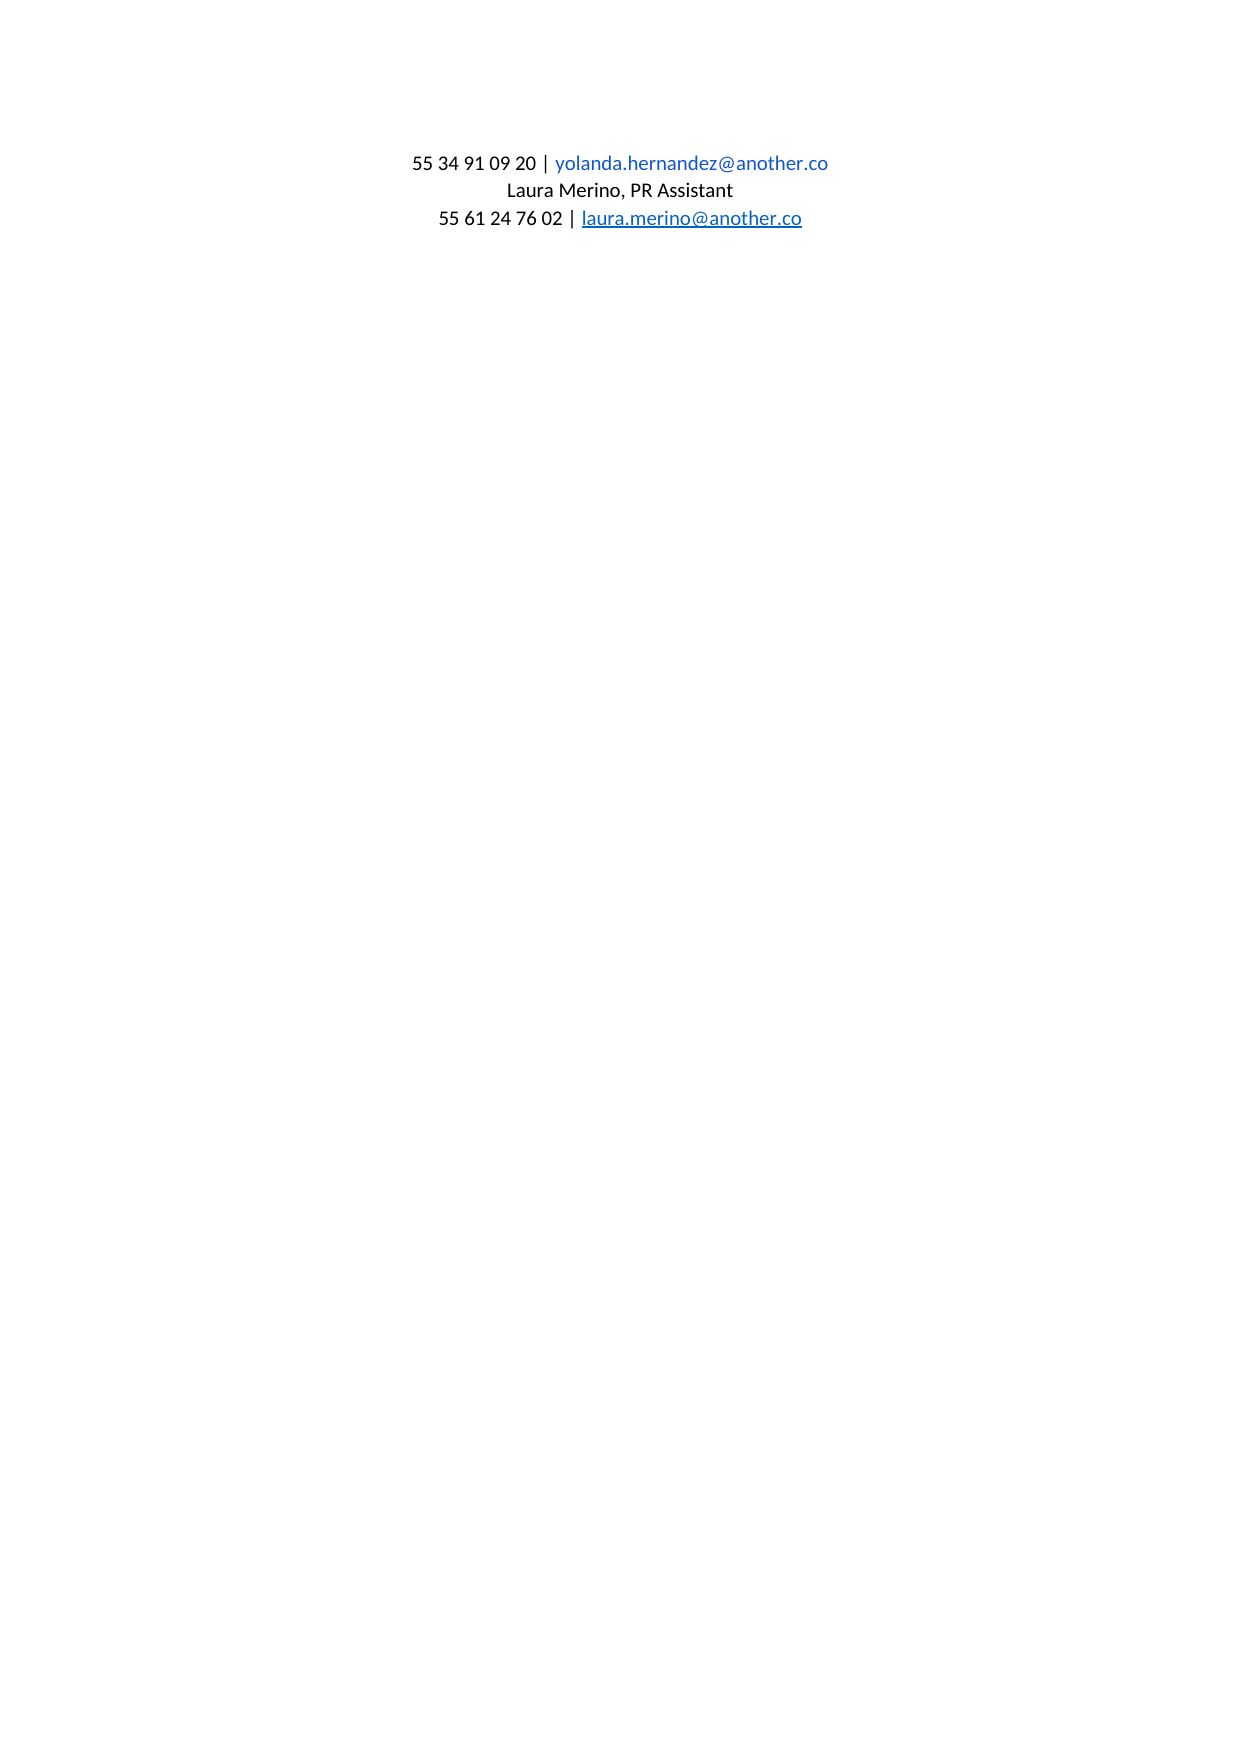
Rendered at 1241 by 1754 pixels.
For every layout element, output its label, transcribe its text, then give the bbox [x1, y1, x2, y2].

text 55 61 24 76 02 | laura.merino@another.co [148, 205, 1092, 230]
text Laura Merino, PR Assistant [148, 177, 1092, 203]
text 55 34 91 09 20 | yolanda.hernandez@another.co [148, 150, 1092, 175]
